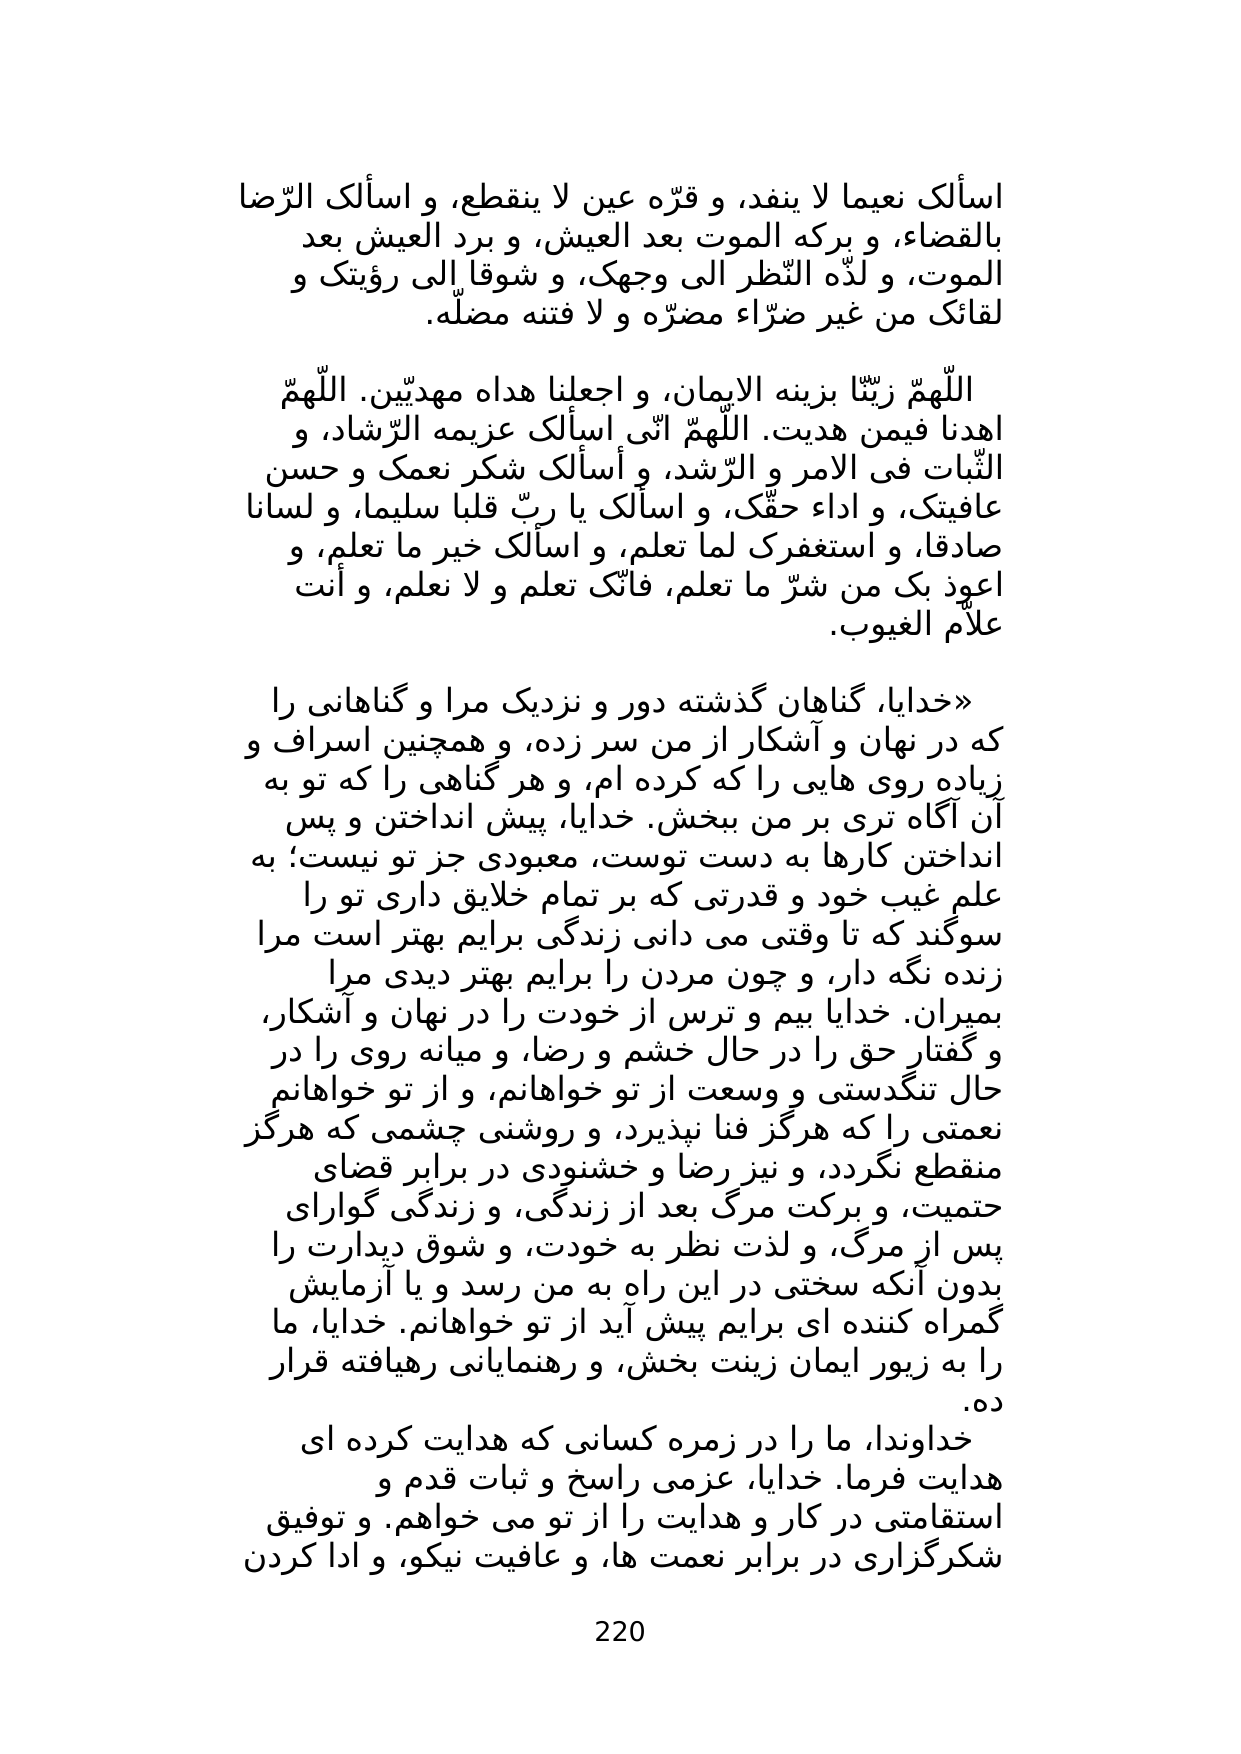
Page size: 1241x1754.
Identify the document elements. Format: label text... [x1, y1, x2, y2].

text اللّهمّ زیّنّا بزینه الایمان، و اجعلنا هداه مهدیّین. اللّهمّ اهدنا فیمن هدیت. اللّهمّ انّی اسألک عزیمه الرّشاد، و الثّبات فی الامر و الرّشد، و أسألک شکر نعمک و حسن عافیتک، و اداء حقّک، و اسألک یا ربّ قلبا سلیما، و لسانا صادقا، و استغفرک لما تعلم، و اسألک خیر ما تعلم، و اعوذ بک من شرّ ما تعلم، فانّک تعلم و لا نعلم، و أنت علاّم الغیوب. [236, 371, 1004, 643]
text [236, 177, 1004, 333]
text «خدایا، گناهان گذشته دور و نزدیک مرا و گناهانی را که در نهان و آشکار از من سر زده، و همچنین اسراف و زیاده روی هایی را که کرده ام، و هر گناهی را که تو به آن آگاه تری بر من ببخش. خدایا، پیش انداختن و پس انداختن کارها به دست توست، معبودی جز تو نیست؛ به علم غیب خود و قدرتی که بر تمام خلایق داری تو را سوگند که تا وقتی می دانی زندگی برایم بهتر است مرا زنده نگه دار، و چون مردن را برایم بهتر دیدی مرا بمیران. خدایا بیم و ترس از خودت را در نهان و آشکار، و گفتار حق را در حال خشم و رضا، و میانه روی را در حال تنگدستی و وسعت از تو خواهانم، و از تو خواهانم نعمتی را که هرگز فنا نپذیرد، و روشنی چشمی که هرگز منقطع نگردد، و نیز رضا و خشنودی در برابر قضای حتمیت، و برکت مرگ بعد از زندگی، و زندگی گوارای پس از مرگ، و لذت نظر به خودت، و شوق دیدارت را بدون آنکه سختی در این راه به من رسد و یا آزمایش گمراه کننده ای برایم پیش آید از تو خواهانم. خدایا، ما را به زیور ایمان زینت بخش، و رهنمایانی رهیافته قرار ده. [236, 681, 1004, 1419]
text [236, 1419, 1004, 1575]
